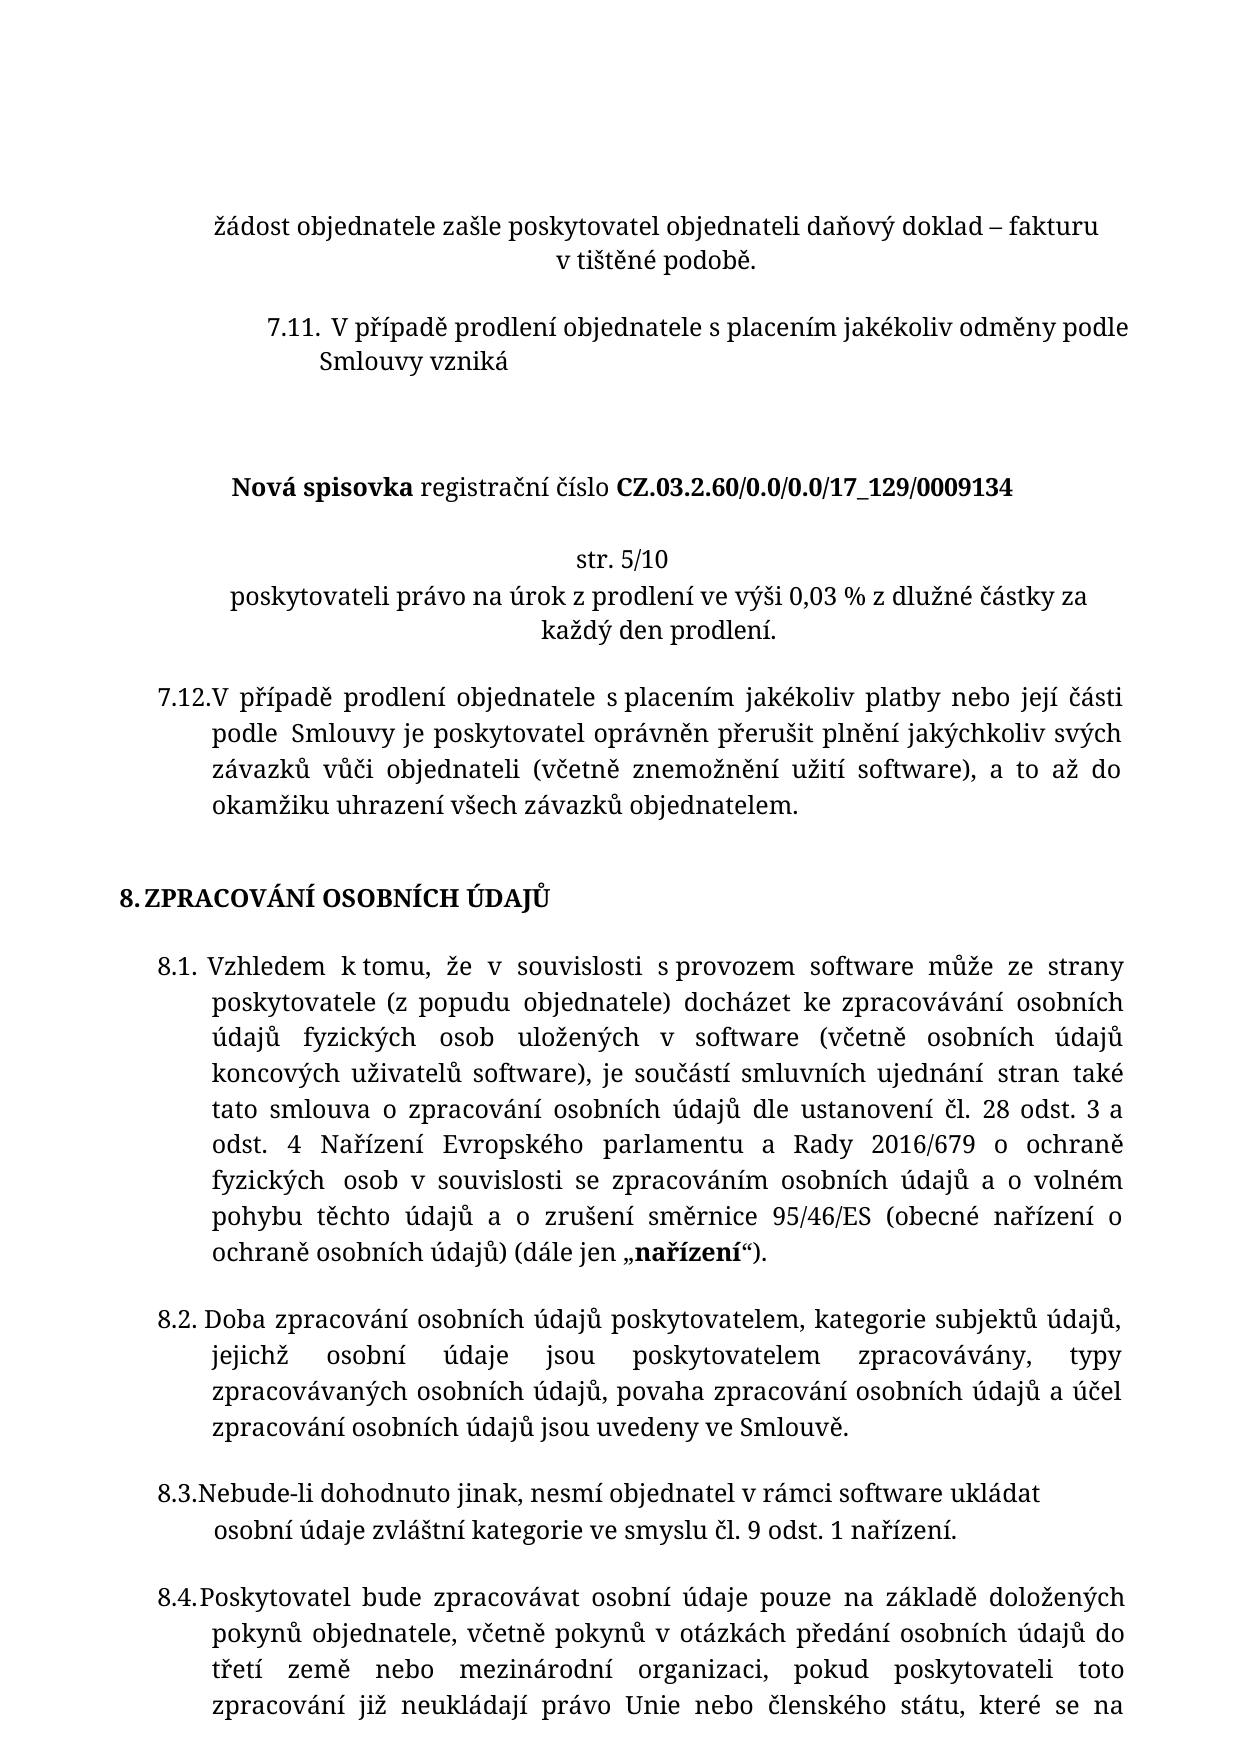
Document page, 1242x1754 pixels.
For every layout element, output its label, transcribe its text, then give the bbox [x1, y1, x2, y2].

list V případě prodlení objednatele s placením jakékoliv odměny podle Smlouvy vzniká [267, 310, 1137, 378]
list Vzhledem k tomu, že v souvislosti s provozem software může ze strany poskytovatele (z popudu objednatele) docházet ke zpracovávání osobních údajů fyzických osob uložených v software (včetně osobních údajů koncových uživatelů software), je součástí smluvních ujednání stran také tato smlouva o zpracování osobních údajů dle ustanovení čl. 28 odst. 3 a odst. 4 Nařízení Evropského parlamentu a Rady 2016/679 o ochraně fyzických osob v souvislosti se zpracováním osobních údajů a o volném pohybu těchto údajů a o zrušení směrnice 95/46/ES (obecné nařízení o ochraně osobních údajů) (dále jen „nařízení“). [157, 948, 1124, 1268]
text str. 5/10 [331, 542, 913, 576]
text Nová spisovka registrační číslo CZ.03.2.60/0.0/0.0/17_129/0009134 [137, 469, 1107, 503]
subtitle ZPRACOVÁNÍ OSOBNÍCH ÚDAJŮ [119, 881, 1137, 915]
text žádost objednatele zašle poskytovatel objednateli daňový doklad – fakturu v tištěné podobě. [205, 209, 1107, 277]
text poskytovateli právo na úrok z prodlení ve výši 0,03 % z dlužné částky za každý den prodlení. [210, 579, 1107, 647]
list Nebude-li dohodnuto jinak, nesmí objednatel v rámci software ukládat osobní údaje zvláštní kategorie ve smyslu čl. 9 odst. 1 nařízení. [157, 1476, 1089, 1547]
list Doba zpracování osobních údajů poskytovatelem, kategorie subjektů údajů, jejichž osobní údaje jsou poskytovatelem zpracovávány, typy zpracovávaných osobních údajů, povaha zpracování osobních údajů a účel zpracování osobních údajů jsou uvedeny ve Smlouvě. [157, 1301, 1123, 1444]
list V případě prodlení objednatele s placením jakékoliv platby nebo její části podle Smlouvy je poskytovatel oprávněn přerušit plnění jakýchkoliv svých závazků vůči objednateli (včetně znemožnění užití software), a to až do okamžiku uhrazení všech závazků objednatelem. [157, 680, 1123, 822]
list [157, 1580, 1125, 1721]
